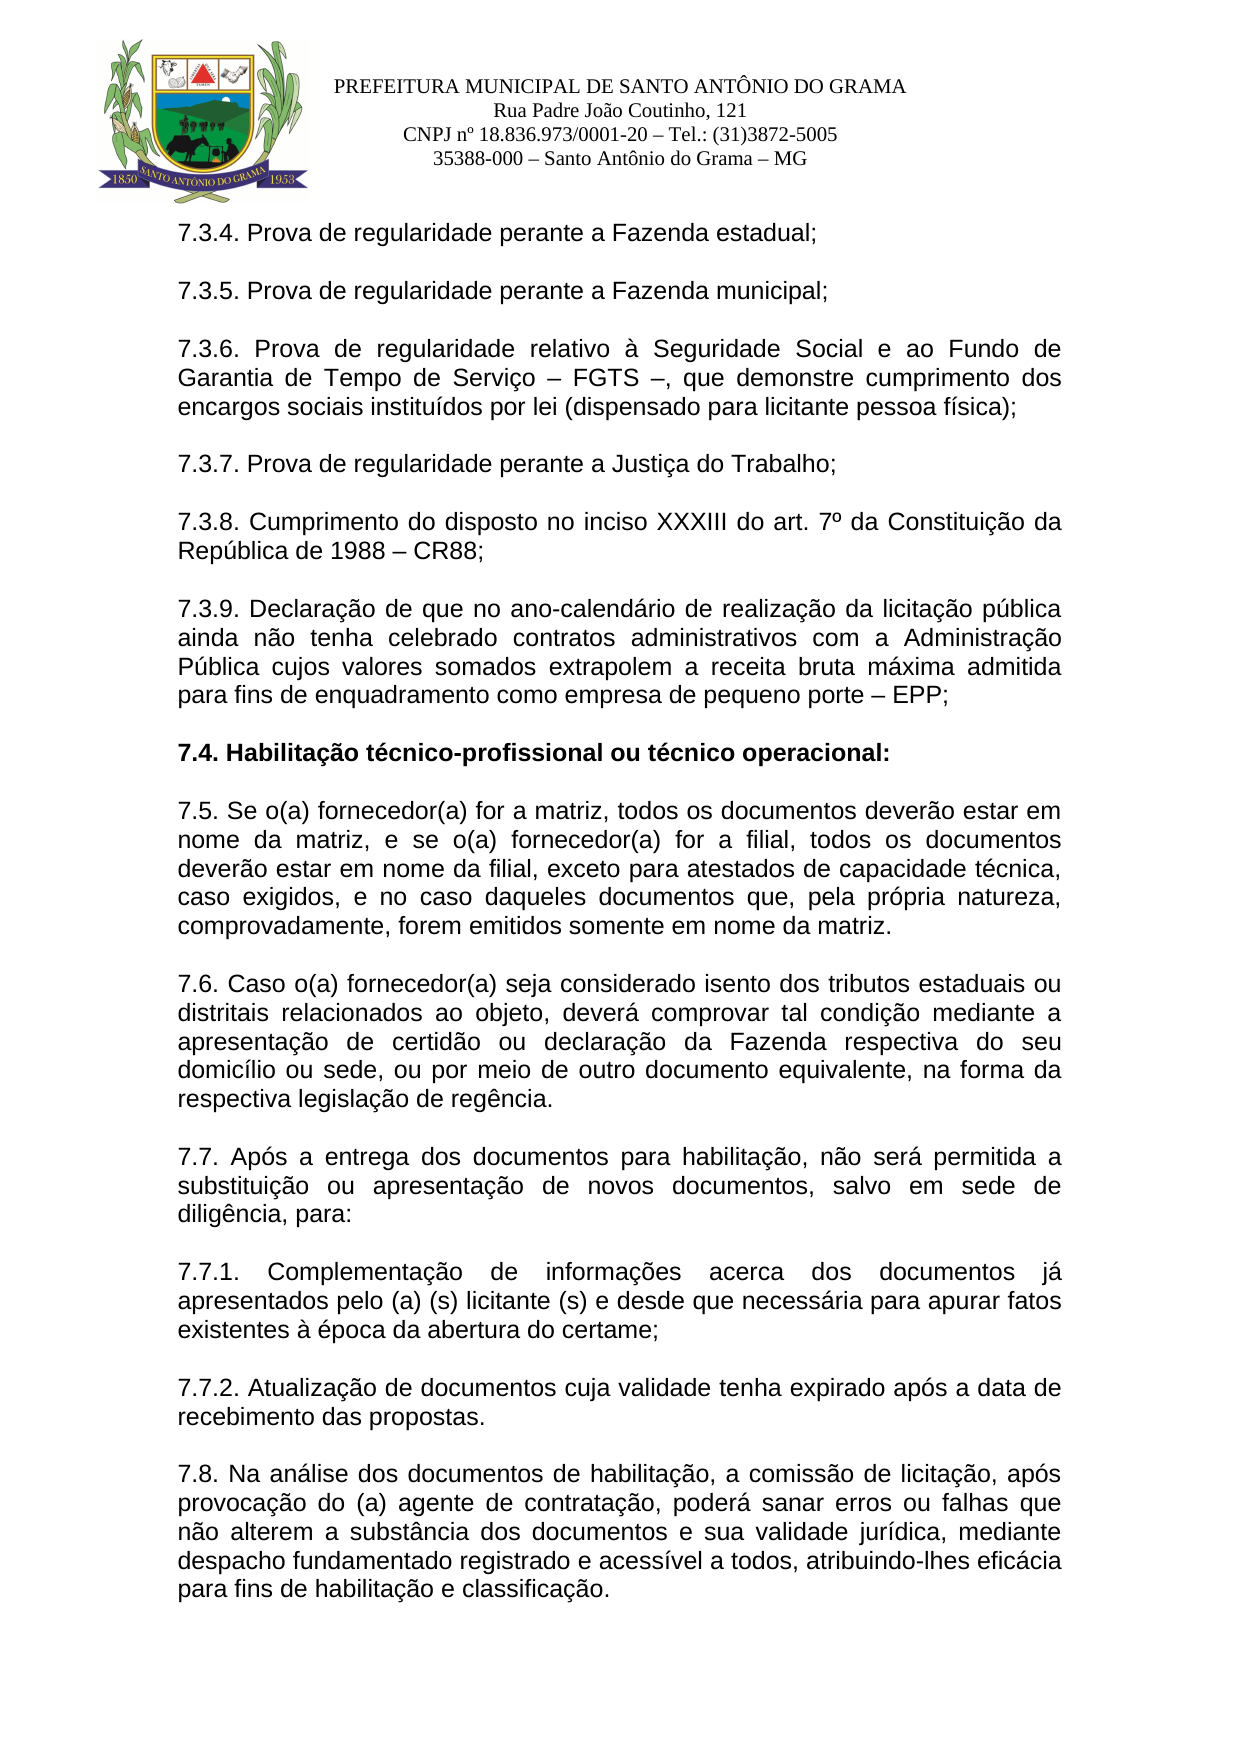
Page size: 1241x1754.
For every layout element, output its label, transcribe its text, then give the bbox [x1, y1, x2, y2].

text 7.3.7. Prova de regularidade perante a Justiça do Trabalho; [177, 449, 1063, 478]
text 7.3.5. Prova de regularidade perante a Fazenda municipal; [177, 276, 1063, 305]
text 7.3.8. Cumprimento do disposto no inciso XXXIII do art. 7º da Constituição da República de 1988 – CR88; [177, 507, 1063, 565]
text 7.5. Se o(a) fornecedor(a) for a matriz, todos os documentos deverão estar em nome da matriz, e se o(a) fornecedor(a) for a filial, todos os documentos deverão estar em nome da filial, exceto para atestados de capacidade técnica, caso exigidos, e no caso daqueles documentos que, pela própria natureza, comprovadamente, forem emitidos somente em nome da matriz. [177, 796, 1063, 940]
text 7.3.4. Prova de regularidade perante a Fazenda estadual; [177, 218, 1063, 247]
picture [97, 39, 309, 204]
text 7.3.6. Prova de regularidade relativo à Seguridade Social e ao Fundo de Garantia de Tempo de Serviço – FGTS –, que demonstre cumprimento dos encargos sociais instituídos por lei (dispensado para licitante pessoa física); [177, 334, 1063, 420]
text 7.4. Habilitação técnico-profissional ou técnico operacional: [177, 738, 1063, 767]
text 7.7. Após a entrega dos documentos para habilitação, não será permitida a substituição ou apresentação de novos documentos, salvo em sede de diligência, para: [177, 1142, 1063, 1228]
text 7.7.1. Complementação de informações acerca dos documentos já apresentados pelo (a) (s) licitante (s) e desde que necessária para apurar fatos existentes à época da abertura do certame; [177, 1257, 1063, 1343]
text 7.3.9. Declaração de que no ano-calendário de realização da licitação pública ainda não tenha celebrado contratos administrativos com a Administração Pública cujos valores somados extrapolem a receita bruta máxima admitida para fins de enquadramento como empresa de pequeno porte – EPP; [177, 594, 1063, 709]
text 7.6. Caso o(a) fornecedor(a) seja considerado isento dos tributos estaduais ou distritais relacionados ao objeto, deverá comprovar tal condição mediante a apresentação de certidão ou declaração da Fazenda respectiva do seu domicílio ou sede, ou por meio de outro documento equivalente, na forma da respectiva legislação de regência. [177, 969, 1063, 1113]
text 7.7.2. Atualização de documentos cuja validade tenha expirado após a data de recebimento das propostas. [177, 1373, 1063, 1430]
text 7.8. Na análise dos documentos de habilitação, a comissão de licitação, após provocação do (a) agente de contratação, poderá sanar erros ou falhas que não alterem a substância dos documentos e sua validade jurídica, mediante despacho fundamentado registrado e acessível a todos, atribuindo-lhes eficácia para fins de habilitação e classificação. [177, 1459, 1063, 1603]
